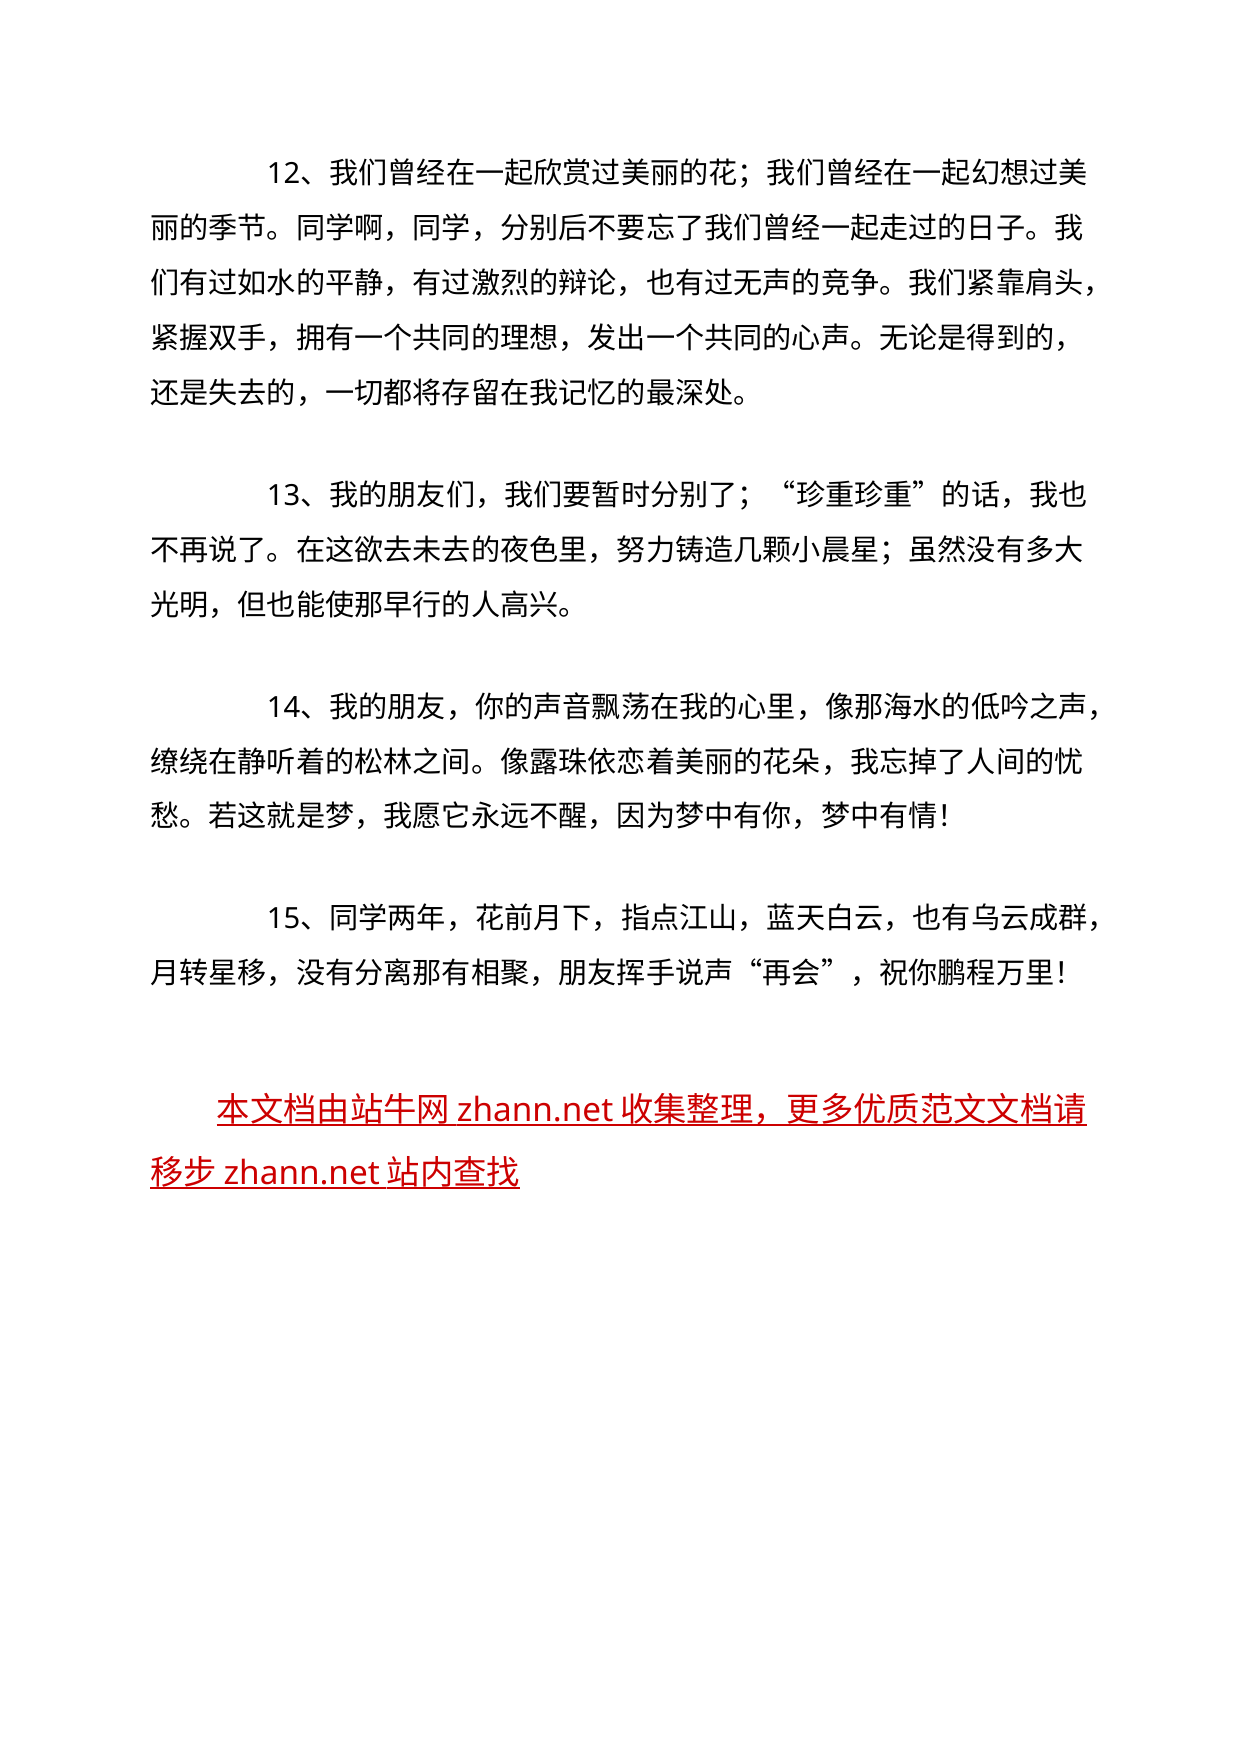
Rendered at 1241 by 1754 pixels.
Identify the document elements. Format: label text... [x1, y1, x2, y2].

text 本文档由站牛网zhann.net收集整理，更多优质范文文档请移步zhann.net站内查找 [150, 1083, 1090, 1194]
text 14、我的朋友，你的声音飘荡在我的心里，像那海水的低吟之声，缭绕在静听着的松林之间。像露珠依恋着美丽的花朵，我忘掉了人间的忧愁。若这就是梦，我愿它永远不醒，因为梦中有你，梦中有情！ [150, 683, 1090, 835]
text 12、我们曾经在一起欣赏过美丽的花；我们曾经在一起幻想过美丽的季节。同学啊，同学，分别后不要忘了我们曾经一起走过的日子。我们有过如水的平静，有过激烈的辩论，也有过无声的竞争。我们紧靠肩头，紧握双手，拥有一个共同的理想，发出一个共同的心声。无论是得到的，还是失去的，一切都将存留在我记忆的最深处。 [150, 150, 1090, 412]
text 15、同学两年，花前月下，指点江山，蓝天白云，也有乌云成群，月转星移，没有分离那有相聚，朋友挥手说声“再会”，祝你鹏程万里！ [150, 895, 1090, 992]
text 13、我的朋友们，我们要暂时分别了；“珍重珍重”的话，我也不再说了。在这欲去未去的夜色里，努力铸造几颗小晨星；虽然没有多大光明，但也能使那早行的人高兴。 [150, 471, 1090, 624]
